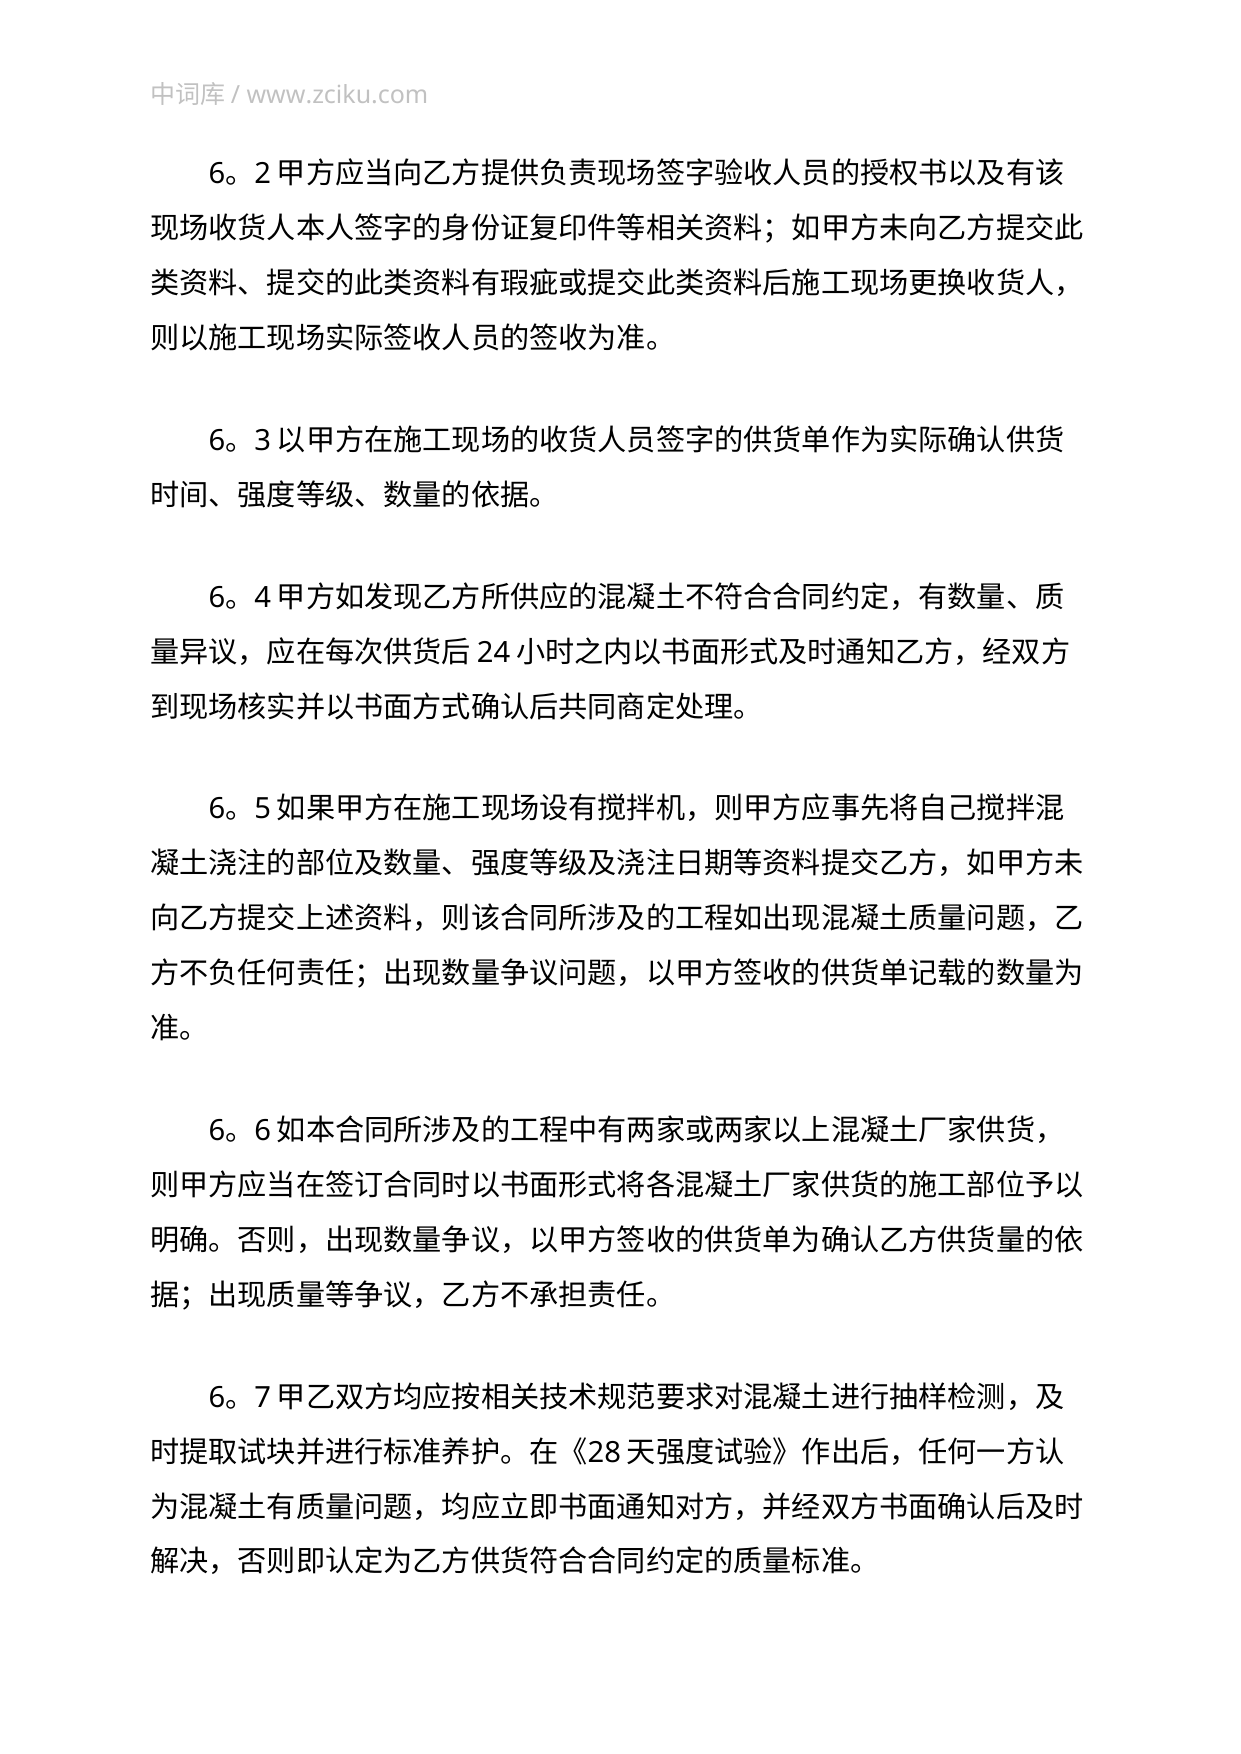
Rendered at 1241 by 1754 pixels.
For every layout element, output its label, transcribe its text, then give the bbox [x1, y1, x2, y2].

text 6。2甲方应当向乙方提供负责现场签字验收人员的授权书以及有该现场收货人本人签字的身份证复印件等相关资料；如甲方未向乙方提交此类资料、提交的此类资料有瑕疵或提交此类资料后施工现场更换收货人，则以施工现场实际签收人员的签收为准。 [150, 150, 1090, 357]
text 6。4甲方如发现乙方所供应的混凝土不符合合同约定，有数量、质量异议，应在每次供货后24小时之内以书面形式及时通知乙方，经双方到现场核实并以书面方式确认后共同商定处理。 [150, 573, 1090, 726]
text 6。7甲乙双方均应按相关技术规范要求对混凝土进行抽样检测，及时提取试块并进行标准养护。在《28天强度试验》作出后，任何一方认为混凝土有质量问题，均应立即书面通知对方，并经双方书面确认后及时解决，否则即认定为乙方供货符合合同约定的质量标准。 [150, 1373, 1090, 1580]
text 6。6如本合同所涉及的工程中有两家或两家以上混凝土厂家供货，则甲方应当在签订合同时以书面形式将各混凝土厂家供货的施工部位予以明确。否则，出现数量争议，以甲方签收的供货单为确认乙方供货量的依据；出现质量等争议，乙方不承担责任。 [150, 1107, 1090, 1314]
text 6。5如果甲方在施工现场设有搅拌机，则甲方应事先将自己搅拌混凝土浇注的部位及数量、强度等级及浇注日期等资料提交乙方，如甲方未向乙方提交上述资料，则该合同所涉及的工程如出现混凝土质量问题，乙方不负任何责任；出现数量争议问题，以甲方签收的供货单记载的数量为准。 [150, 785, 1090, 1047]
text 6。3以甲方在施工现场的收货人员签字的供货单作为实际确认供货时间、强度等级、数量的依据。 [150, 417, 1090, 514]
